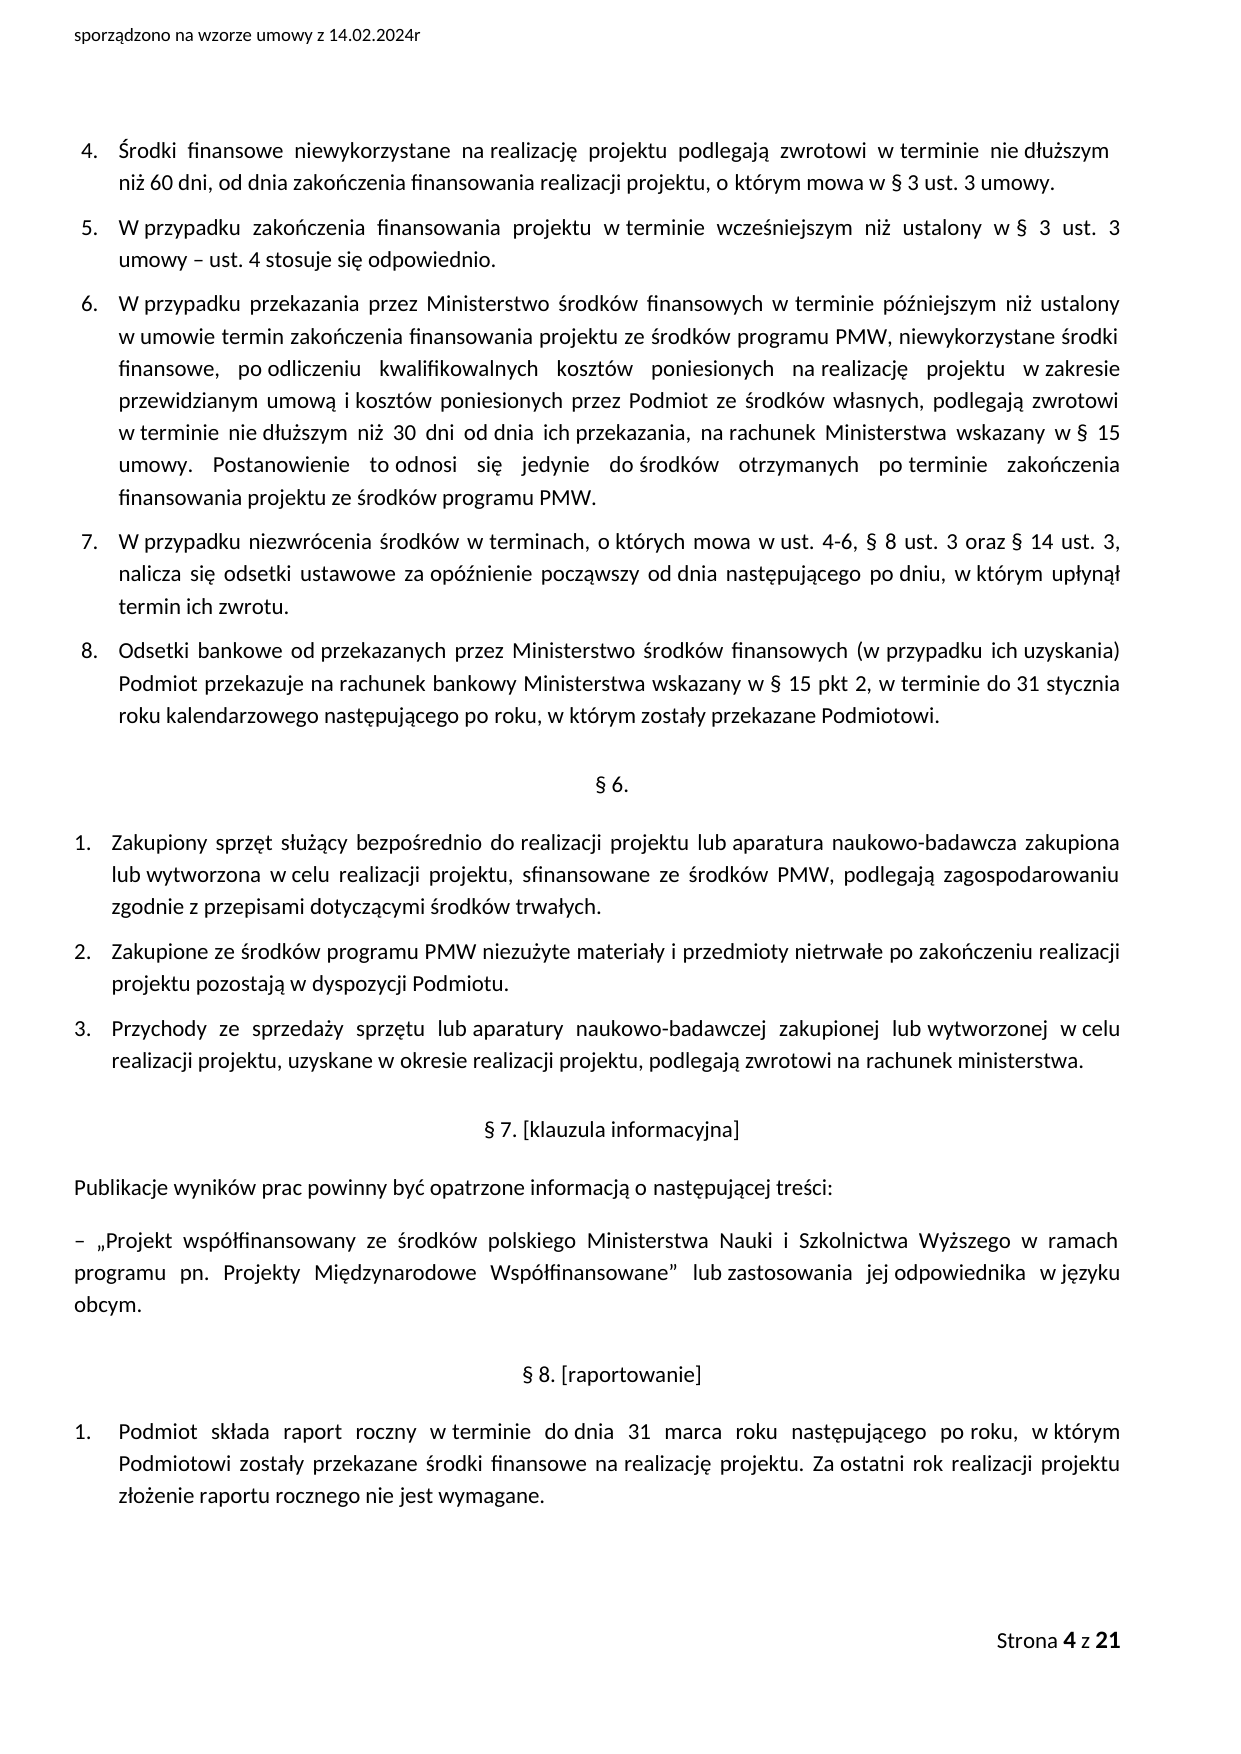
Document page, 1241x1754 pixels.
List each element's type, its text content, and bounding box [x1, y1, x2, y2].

list Podmiot składa raport roczny w terminie do dnia 31 marca roku następującego po roku, w którym Podmiotowi zostały przekazane środki finansowe na realizację projektu. Za ostatni rok realizacji projektu złożenie raportu rocznego nie jest wymagane. [74, 1417, 1120, 1509]
list W przypadku przekazania przez Ministerstwo środków finansowych w terminie późniejszym niż ustalony w umowie termin zakończenia finansowania projektu ze środków programu PMW, niewykorzystane środki finansowe, po odliczeniu kwalifikowalnych kosztów poniesionych na realizację projektu w zakresie przewidzianym umową i kosztów poniesionych przez Podmiot ze środków własnych, podlegają zwrotowi w terminie nie dłuższym niż 30 dni od dnia ich przekazania, na rachunek Ministerstwa wskazany w § 15 umowy. Postanowienie to odnosi się jedynie do środków otrzymanych po terminie zakończenia finansowania projektu ze środków programu PMW. [81, 289, 1120, 511]
list W przypadku zakończenia finansowania projektu w terminie wcześniejszym niż ustalony w § 3 ust. 3 umowy – ust. 4 stosuje się odpowiednio. [81, 213, 1120, 273]
text – „Projekt współfinansowany ze środków polskiego Ministerstwa Nauki i Szkolnictwa Wyższego w ramach programu pn. Projekty Międzynarodowe Współfinansowane” lub zastosowania jej odpowiednika w języku obcym. [74, 1226, 1120, 1318]
text § 8. [raportowanie] [103, 1360, 1120, 1388]
text Publikacje wyników prac powinny być opatrzone informacją o następującej treści: [74, 1173, 1120, 1201]
list Odsetki bankowe od przekazanych przez Ministerstwo środków finansowych (w przypadku ich uzyskania) Podmiot przekazuje na rachunek bankowy Ministerstwa wskazany w § 15 pkt 2, w terminie do 31 stycznia roku kalendarzowego następującego po roku, w którym zostały przekazane Podmiotowi. [81, 636, 1120, 729]
list W przypadku niezwrócenia środków w terminach, o których mowa w ust. 4-6, § 8 ust. 3 oraz § 14 ust. 3, nalicza się odsetki ustawowe za opóźnienie począwszy od dnia następującego po dniu, w którym upłynął termin ich zwrotu. [81, 527, 1120, 620]
text § 7. [klauzula informacyjna] [103, 1116, 1120, 1143]
list Przychody ze sprzedaży sprzętu lub aparatury naukowo-badawczej zakupionej lub wytworzonej w celu realizacji projektu, uzyskane w okresie realizacji projektu, podlegają zwrotowi na rachunek ministerstwa. [74, 1014, 1120, 1074]
list Zakupione ze środków programu PMW niezużyte materiały i przedmioty nietrwałe po zakończeniu realizacji projektu pozostają w dyspozycji Podmiotu. [74, 937, 1120, 997]
list Zakupiony sprzęt służący bezpośrednio do realizacji projektu lub aparatura naukowo-badawcza zakupiona lub wytworzona w celu realizacji projektu, sfinansowane ze środków PMW, podlegają zagospodarowaniu zgodnie z przepisami dotyczącymi środków trwałych. [74, 828, 1120, 920]
list Środki finansowe niewykorzystane na realizację projektu podlegają zwrotowi w terminie nie dłuższym niż 60 dni, od dnia zakończenia finansowania realizacji projektu, o którym mowa w § 3 ust. 3 umowy. [81, 136, 1120, 196]
text § 6. [103, 771, 1120, 798]
